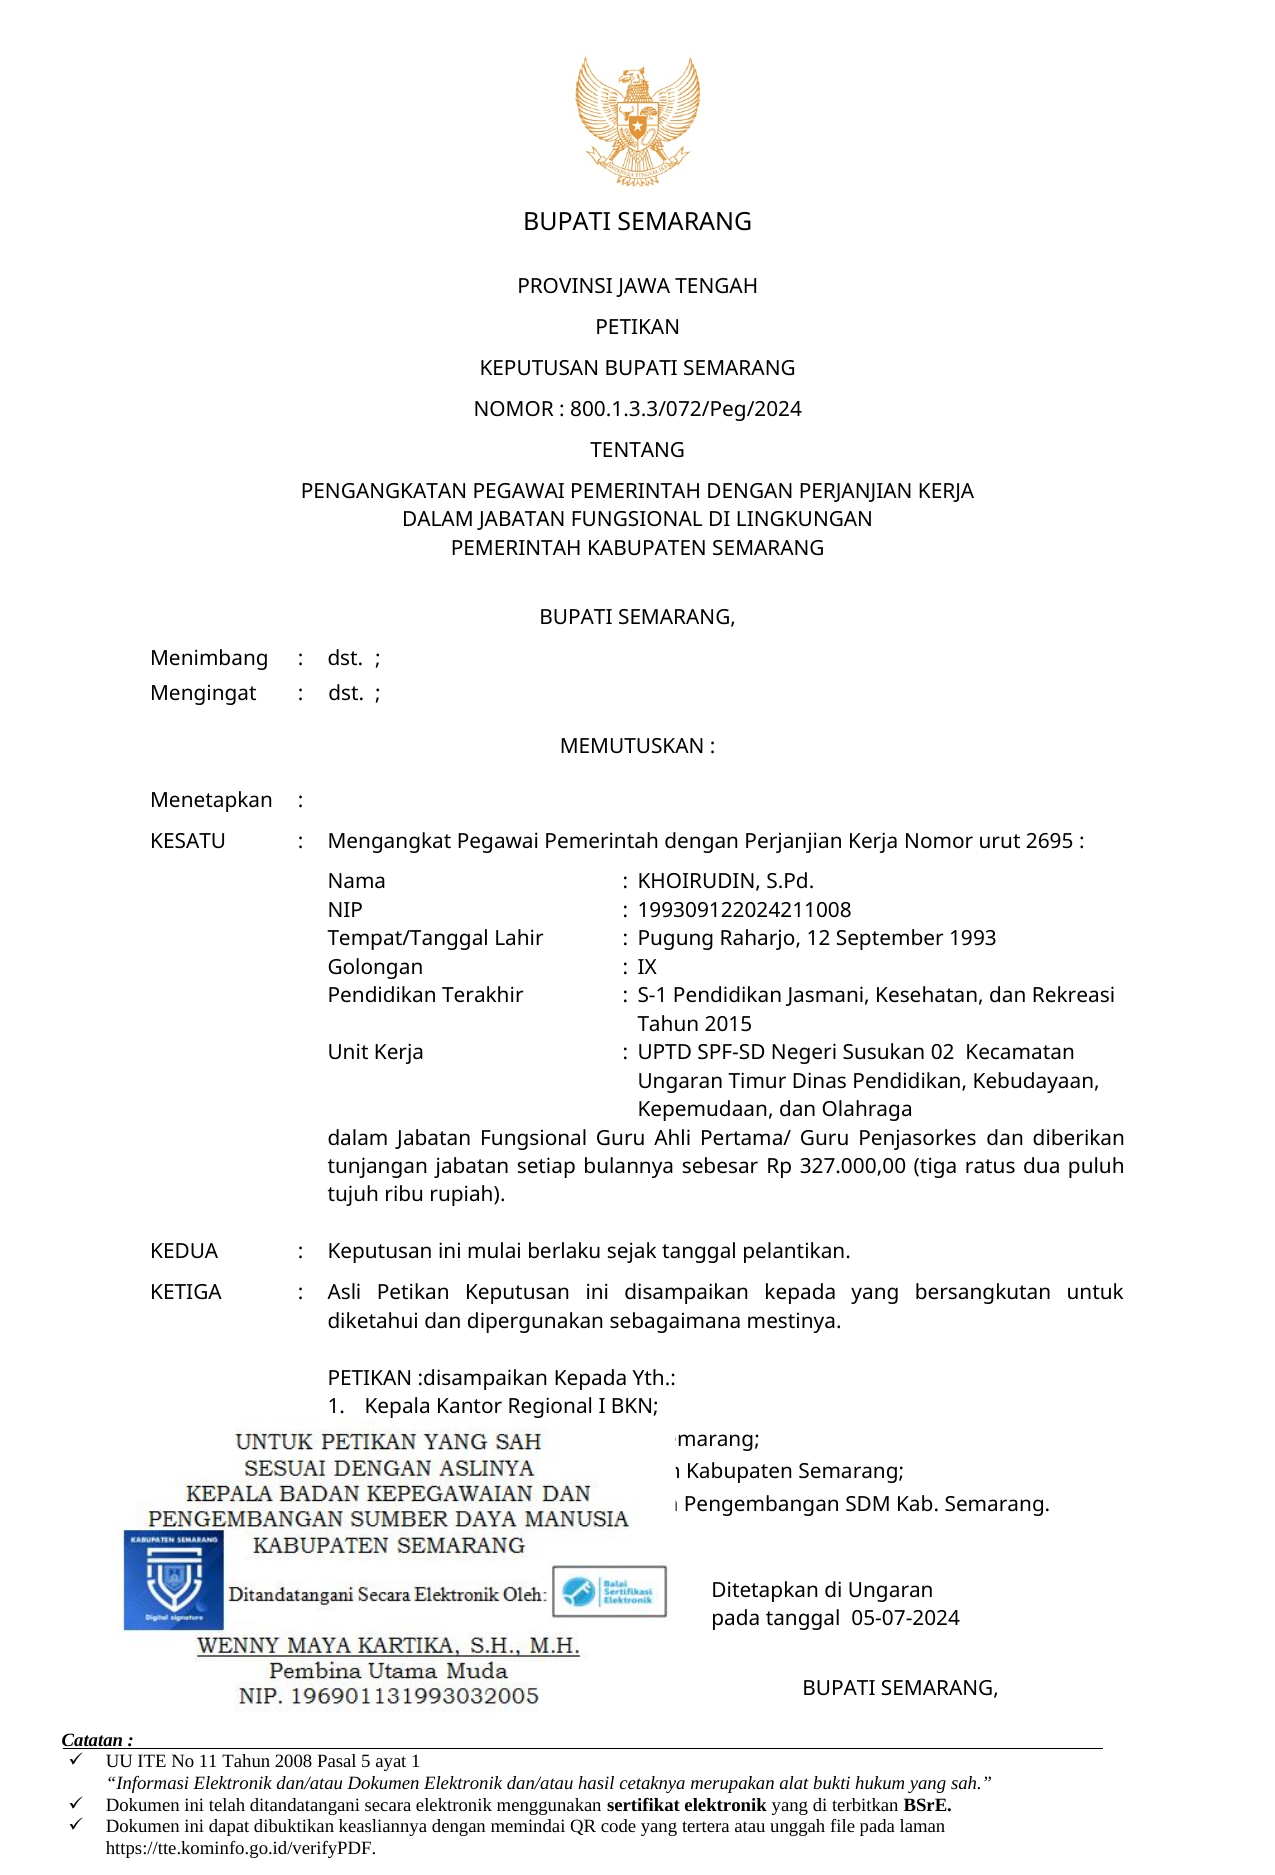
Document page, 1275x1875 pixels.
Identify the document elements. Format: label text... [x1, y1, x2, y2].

picture [114, 1419, 676, 1720]
text BUPATI , [150, 602, 1125, 631]
list 4. Kepala Badan Kepegawaian dan Pengembangan SDM Kab. . [676, 1489, 1125, 1517]
list 2. Inspektur Daerah Kabupaten ; [676, 1424, 1125, 1452]
text DALAM JABATAN FUNGSIONAL DI LINGKUNGAN [150, 504, 1125, 533]
text NOMOR : 800.1.3.3/072/Peg/2024 [150, 394, 1125, 423]
text KEDUA : Keputusan ini mulai berlaku sejak tanggal pelantikan. [150, 1236, 1125, 1265]
text Pendidikan Terakhir : S-1 Pendidikan Jasmani, Kesehatan, dan Rekreasi Tahun 2015 [327, 980, 1125, 1037]
text PENGANGKATAN PEGAWAI PEMERINTAH DENGAN PERJANJIAN KERJA [150, 476, 1125, 504]
text MEMUTUSKAN : [150, 731, 1125, 760]
text Golongan : IX [327, 952, 1125, 980]
text KEPUTUSAN BUPATI [150, 353, 1125, 382]
text PETIKAN :disampaikan Kepada Yth.: [150, 1363, 1125, 1391]
text PEMERINTAH KABUPATEN SEMARANG [150, 533, 1125, 561]
text NIP : 199309122024211008 [327, 895, 1125, 923]
picture [567, 51, 708, 192]
list 1. Kepala Kantor Regional I BKN; [327, 1391, 1125, 1419]
list 3. Kepala Badan Keuangan Daerah Kabupaten ; [676, 1456, 1125, 1485]
text KETIGA : Asli Petikan Keputusan ini disampaikan kepada yang bersangkutan untuk diketahui dan dipergunakan sebagaimana mestinya. [150, 1277, 1125, 1334]
text KESATU : Mengangkat Pegawai Pemerintah dengan Perjanjian Kerja Nomor urut 2695 : [150, 826, 1125, 854]
text BUPATI , [676, 1673, 1125, 1701]
text pada tanggal 05-07-2024 [711, 1603, 1125, 1632]
text PETIKAN [150, 312, 1125, 341]
text Unit Kerja : UPTD SPF-SD Negeri Susukan 02 Kecamatan Ungaran Timur Dinas Pendidikan, Kebudayaan, Kepemudaan, dan Olahraga [327, 1037, 1125, 1123]
text BUPATI SEMARANG [150, 203, 1125, 237]
text Ditetapkan di Ungaran [711, 1575, 1125, 1603]
text Menetapkan : [150, 785, 1125, 813]
text Mengingat : dst. ; [150, 678, 1125, 706]
text Menimbang : dst. ; [150, 643, 1125, 672]
text dalam Jabatan Fungsional Guru Ahli Pertama/ Guru Penjasorkes dan diberikan tunjangan jabatan setiap bulannya sebesar Rp 327.000,00 (tiga ratus dua puluh tujuh ribu rupiah). [327, 1123, 1125, 1208]
text Tempat/Tanggal Lahir : Pugung Raharjo, 12 September 1993 [327, 923, 1125, 952]
text TENTANG [150, 435, 1125, 463]
text Nama : KHOIRUDIN, S.Pd. [327, 867, 1125, 895]
text PROVINSI JAWA TENGAH [150, 271, 1125, 300]
